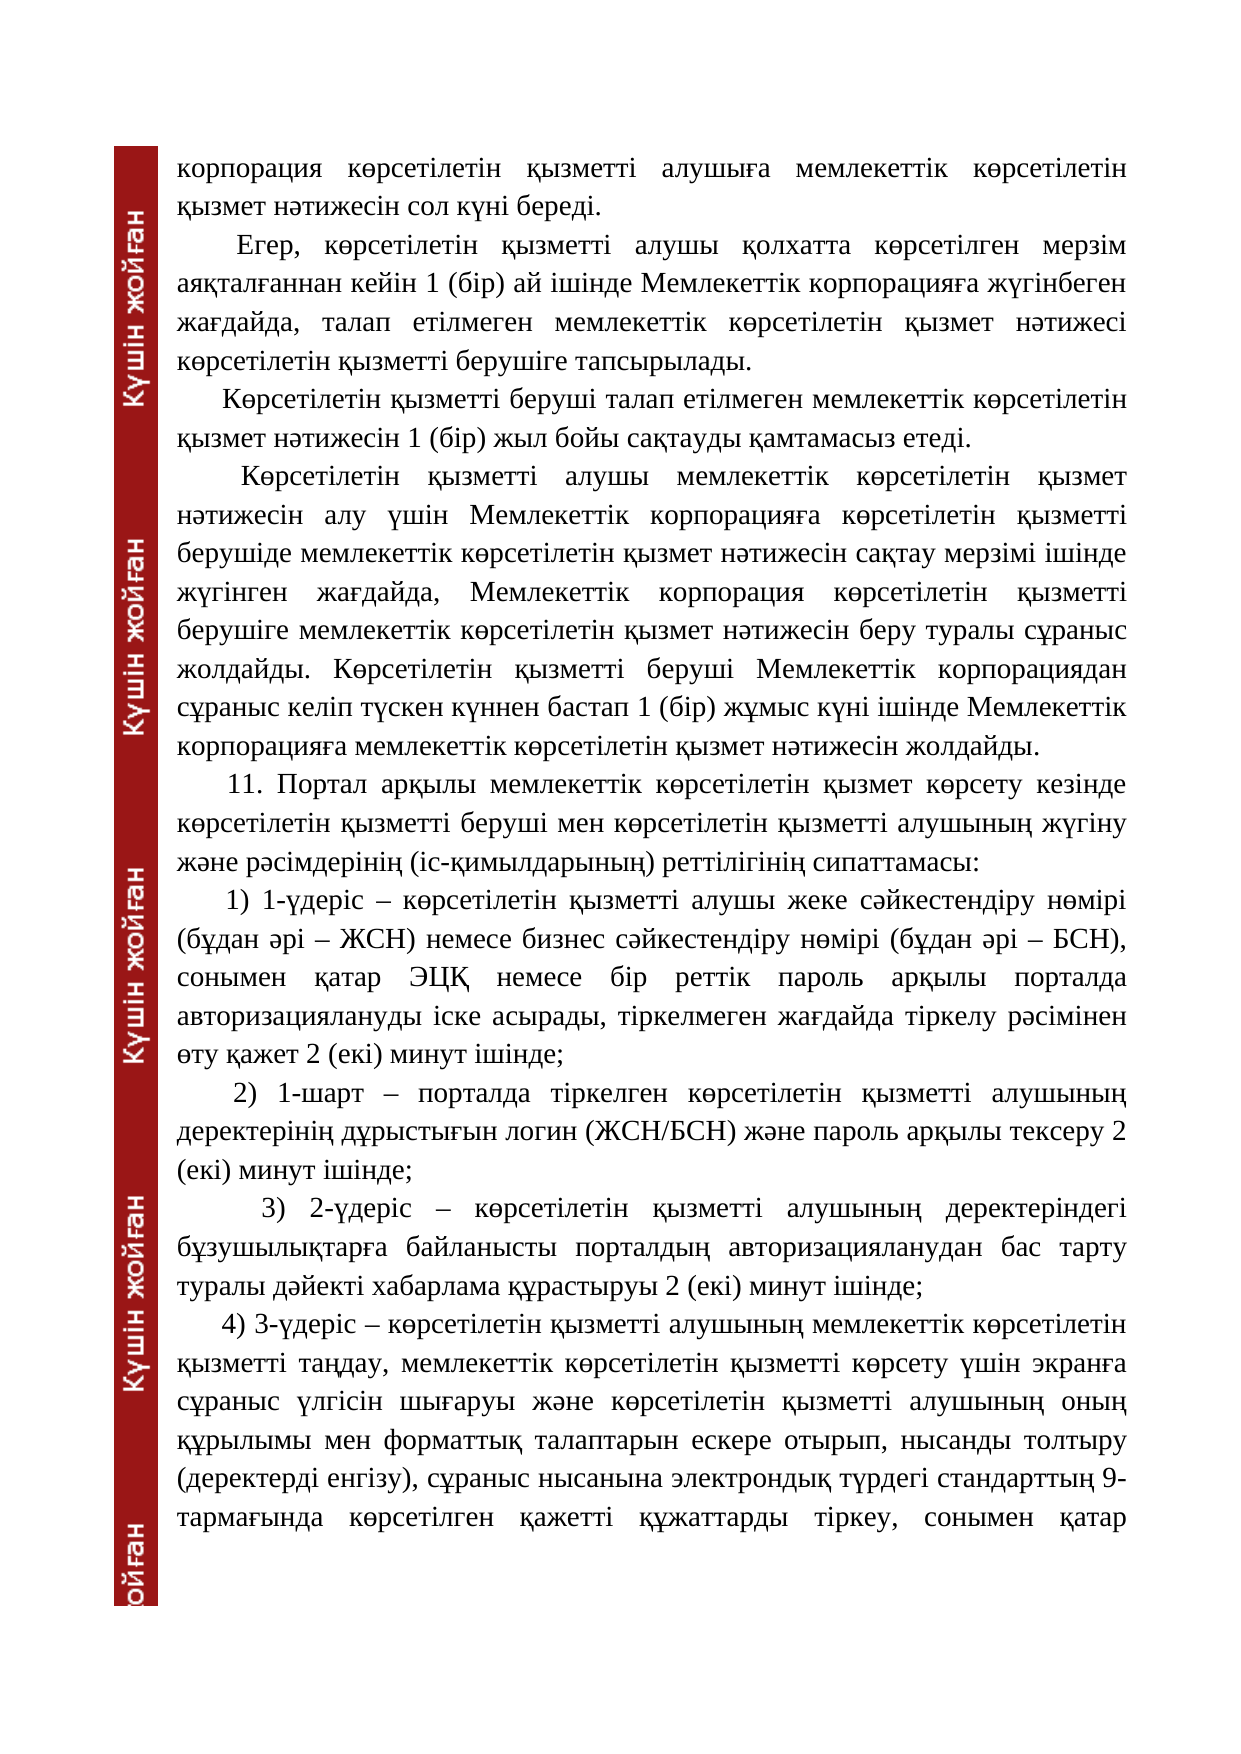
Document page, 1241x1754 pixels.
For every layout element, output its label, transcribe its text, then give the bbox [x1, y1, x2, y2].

picture [114, 1070, 158, 1075]
text 11. Портал арқылы мемлекеттік көрсетілетін қызмет көрсету кезінде көрсетілетін қызметті беруші мен көрсетілетін қызметті алушының жүгіну және рәсімдерінің (іс-қимылдарының) реттілігінің сипаттамасы: [112, 767, 1128, 877]
text 1) 1-үдеріс – көрсетілетін қызметті алушы жеке сәйкестендіру нөмірі (бұдан әрі – ЖСН) немесе бизнес сәйкестендіру нөмірі (бұдан әрі – БСН), сонымен қатар ЭЦҚ немесе бір реттік пароль арқылы порталда авторизациялануды іске асырады, тіркелмеген жағдайда тіркелу рәсімінен өту қажет 2 (екі) минут ішінде; [112, 882, 1128, 1070]
picture [114, 146, 158, 150]
picture [114, 877, 158, 882]
text 3) 2-үдеріс – көрсетілетін қызметті алушының деректеріндегі бұзушылықтарға байланысты порталдың авторизацияланудан бас тарту туралы дәйекті хабарлама құрастыруы 2 (екі) минут ішінде; [112, 1191, 1128, 1301]
picture [114, 1186, 158, 1191]
picture [114, 762, 158, 767]
picture [114, 222, 158, 227]
text Көрсетілетін қызметті алушы мемлекеттік көрсетілетін қызмет нәтижесін алу үшін Мемлекеттік корпорацияға көрсетілетін қызметті берушіде мемлекеттік көрсетілетін қызмет нәтижесін сақтау мерзімі ішінде жүгінген жағдайда, Мемлекеттік корпорация көрсетілетін қызметті берушіге мемлекеттік көрсетілетін қызмет нәтижесін беру туралы сұраныс жолдайды. Көрсетілетін қызметті беруші Мемлекеттік корпорациядан сұраныс келіп түскен күннен бастап 1 (бір) жұмыс күні ішінде Мемлекеттік корпорацияға мемлекеттік көрсетілетін қызмет нәтижесін жолдайды. [112, 458, 1128, 762]
picture [114, 1301, 158, 1306]
picture [114, 376, 158, 381]
picture [114, 1532, 158, 1606]
text Көрсетілетін қызметті беруші талап етілмеген мемлекеттік көрсетілетін қызмет нәтижесін 1 (бір) жыл бойы сақтауды қамтамасыз етеді. [112, 381, 1128, 453]
picture [114, 453, 158, 458]
text 2) 1-шарт – порталда тіркелген көрсетілетін қызметті алушының деректерінің дұрыстығын логин (ЖСН/БСН) және пароль арқылы тексеру 2 (екі) минут ішінде; [112, 1075, 1128, 1186]
text Егер, көрсетілетін қызметті алушы қолхатта көрсетілген мерзім аяқталғаннан кейін 1 (бір) ай ішінде Мемлекеттік корпорацияға жүгінбеген жағдайда, талап етілмеген мемлекеттік көрсетілетін қызмет нәтижесі көрсетілетін қызметті берушіге тапсырылады. [112, 227, 1128, 376]
